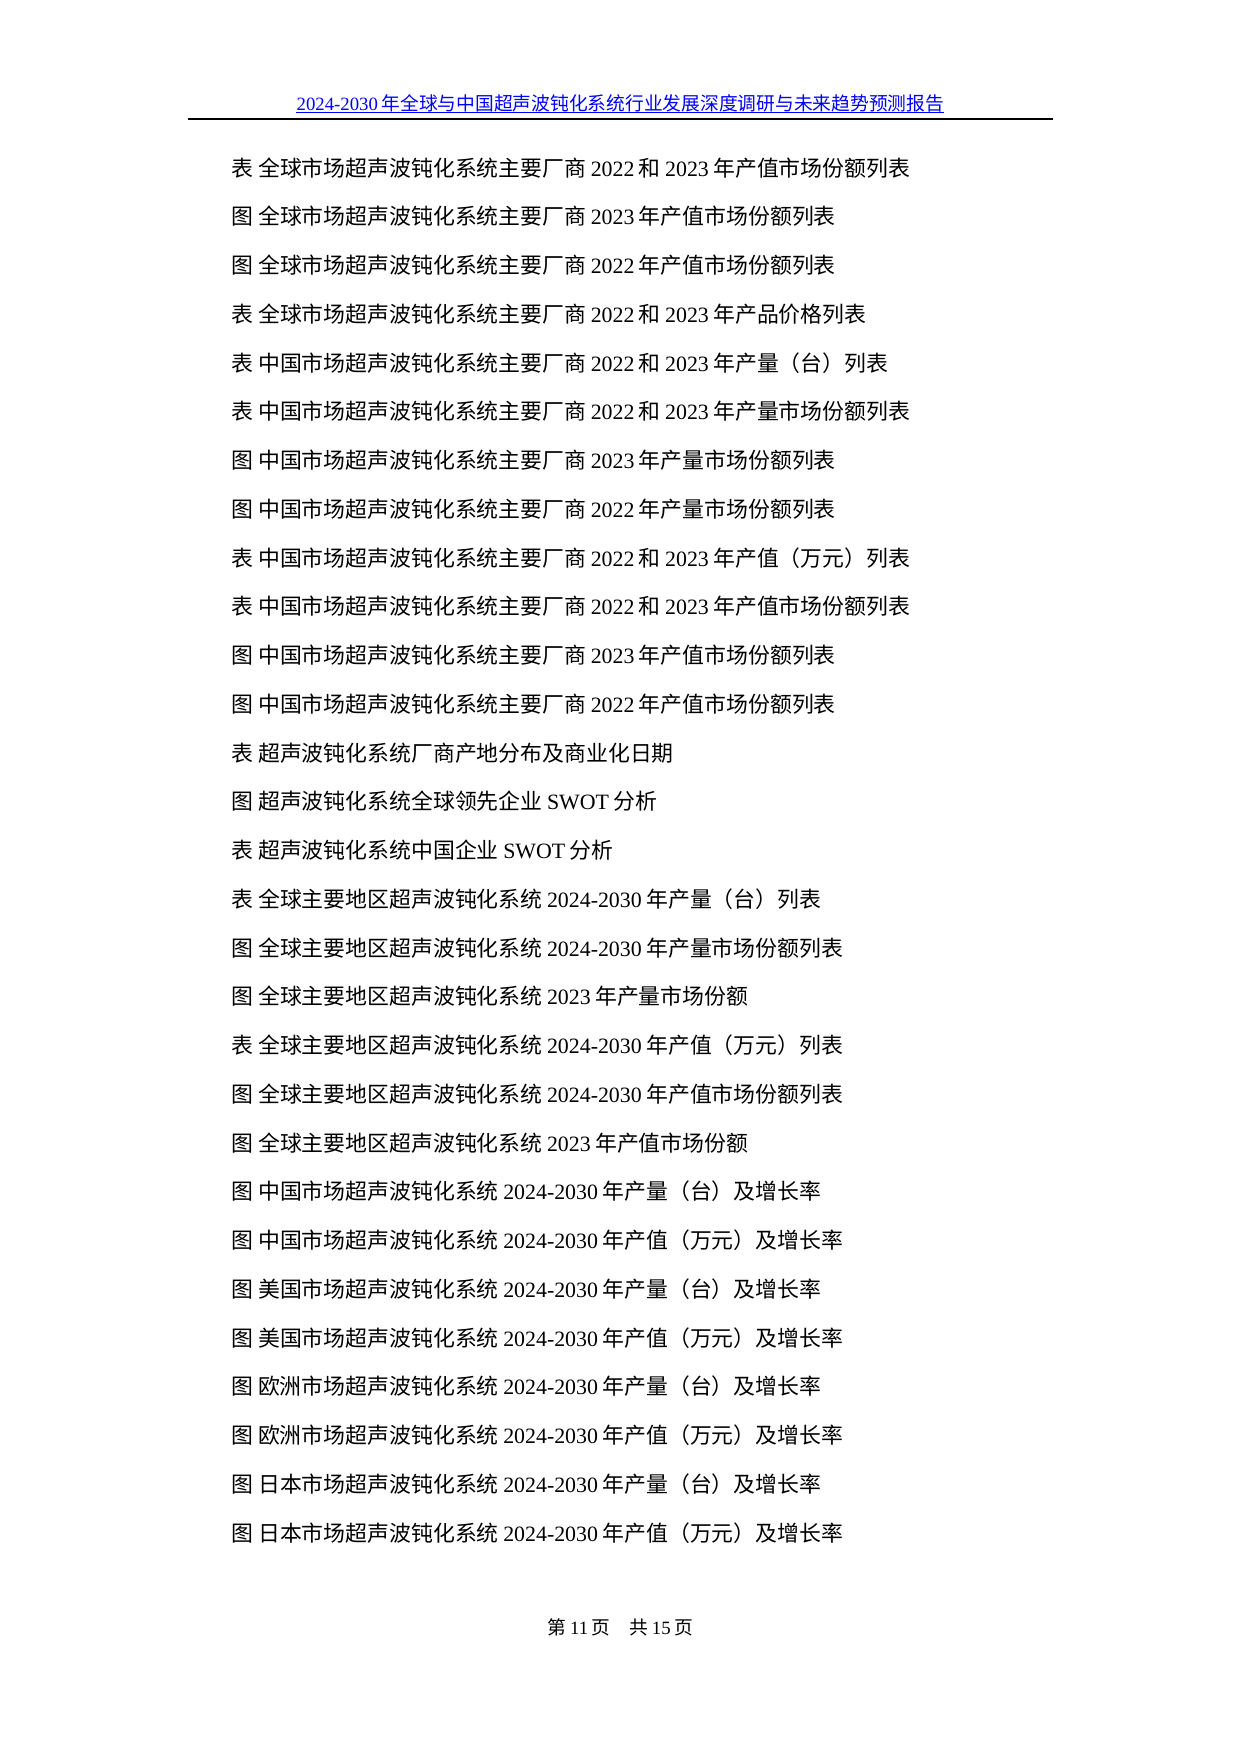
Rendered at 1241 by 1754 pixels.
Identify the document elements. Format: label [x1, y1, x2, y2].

text [187, 150, 1053, 1548]
